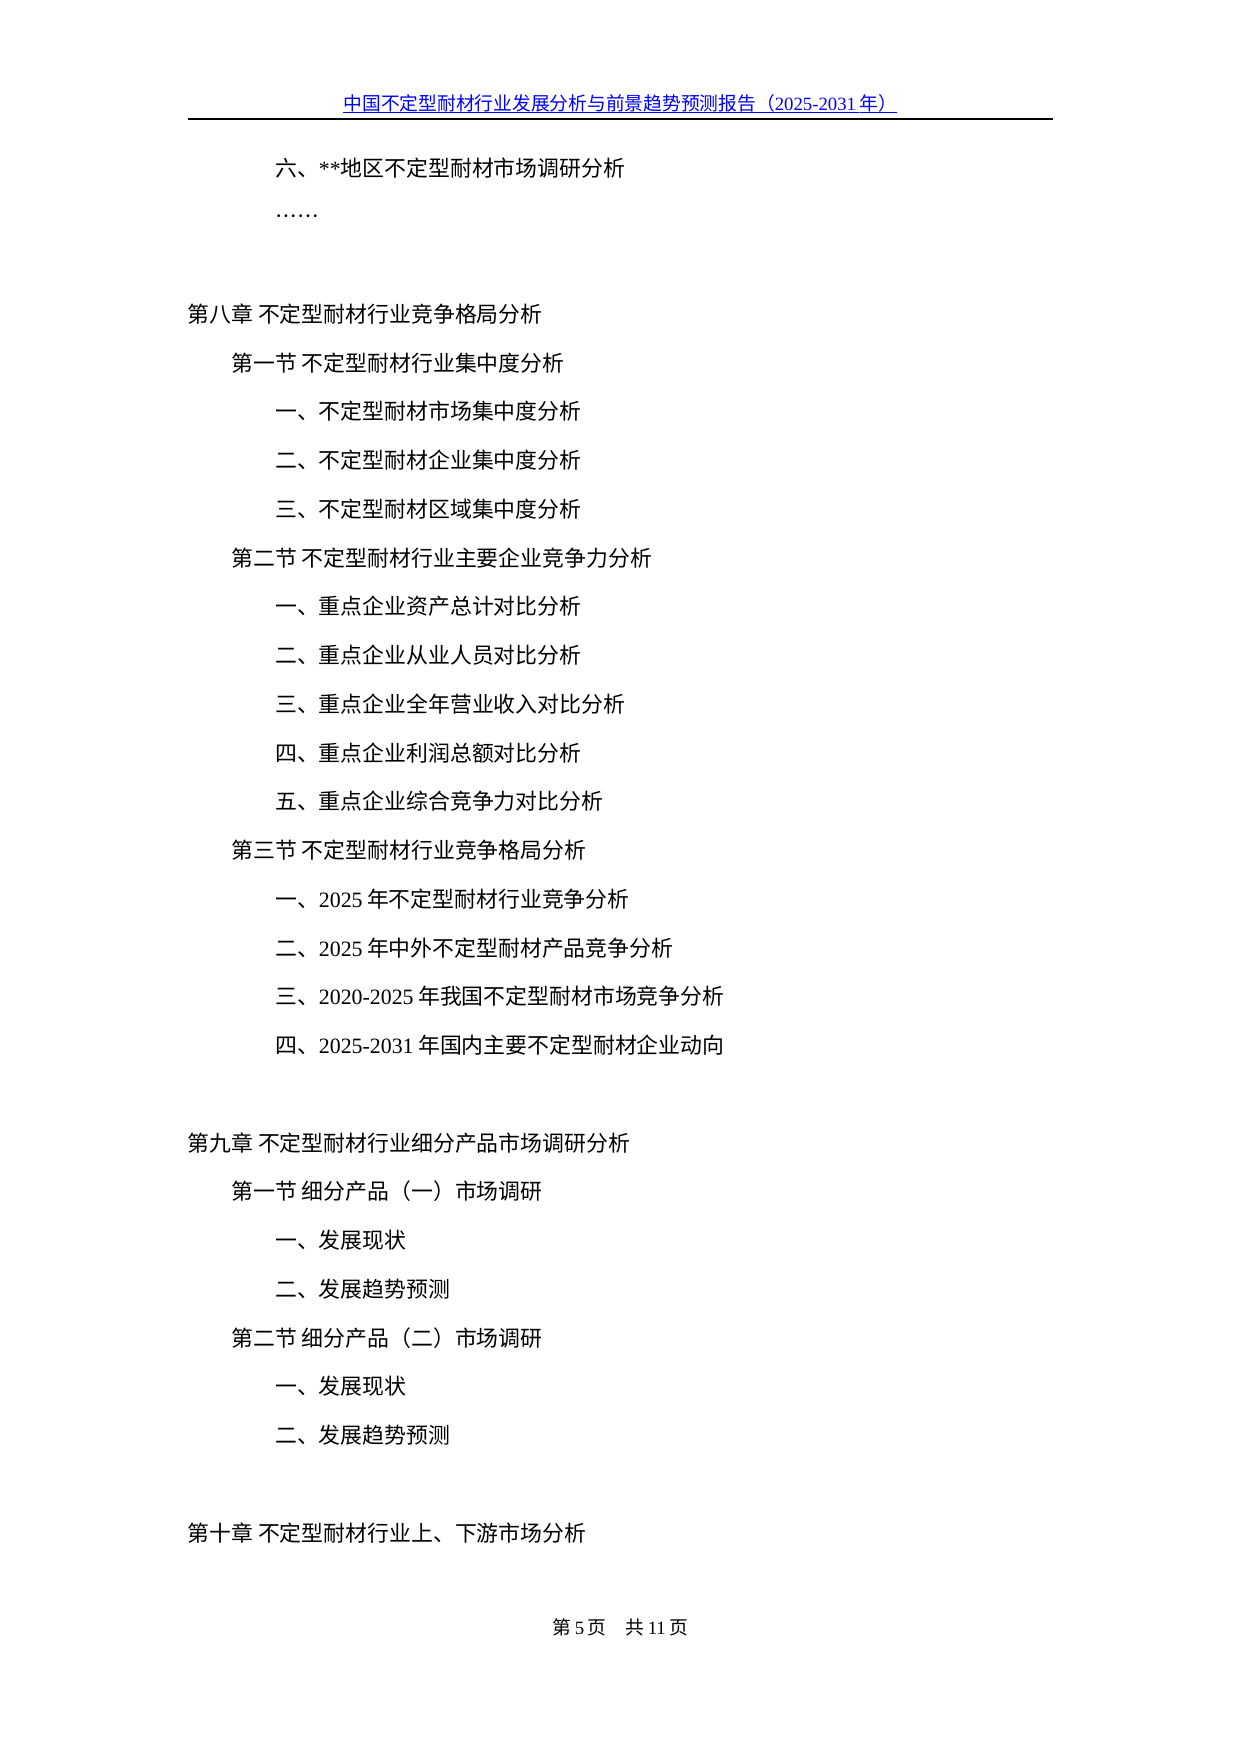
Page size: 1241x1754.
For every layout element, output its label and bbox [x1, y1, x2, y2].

text [187, 150, 1053, 1548]
